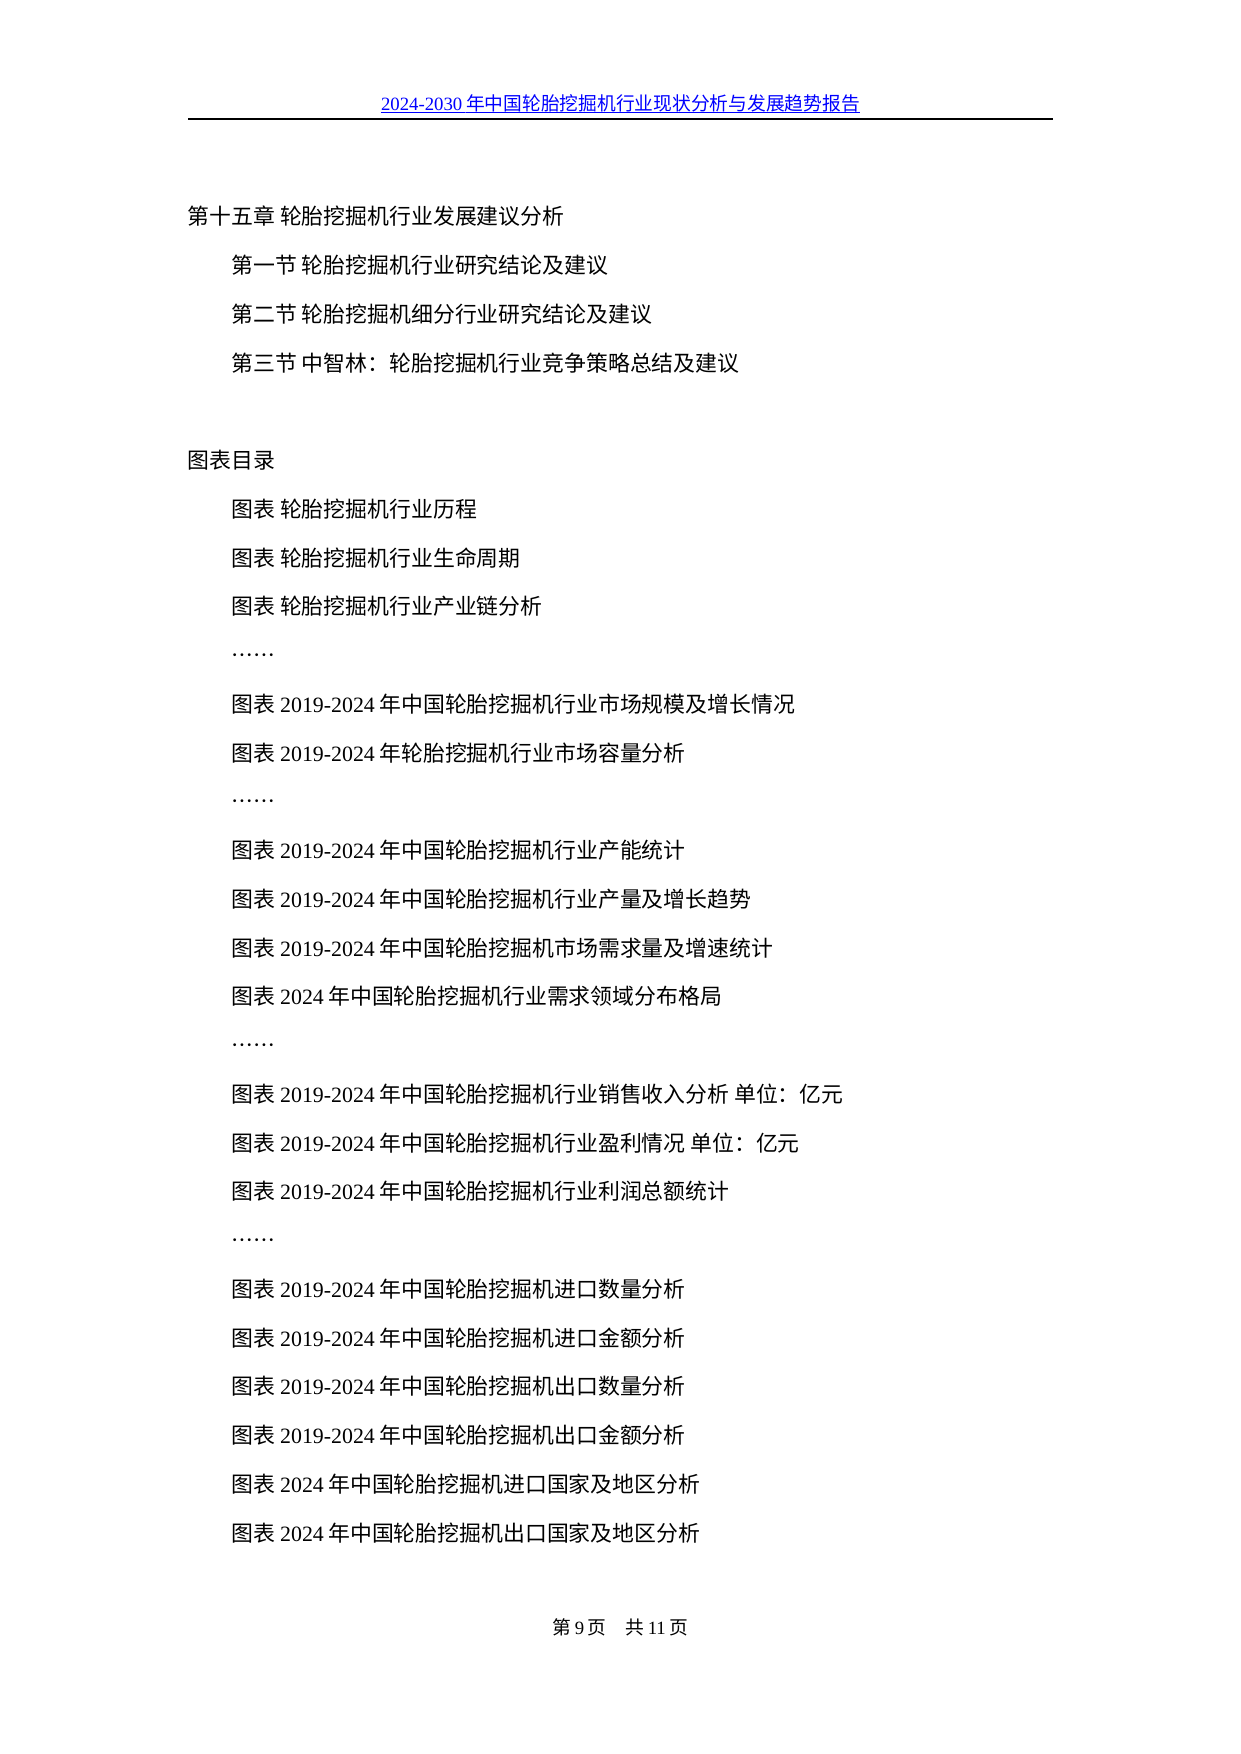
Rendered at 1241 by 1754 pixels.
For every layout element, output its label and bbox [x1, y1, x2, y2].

text [187, 150, 1053, 1548]
